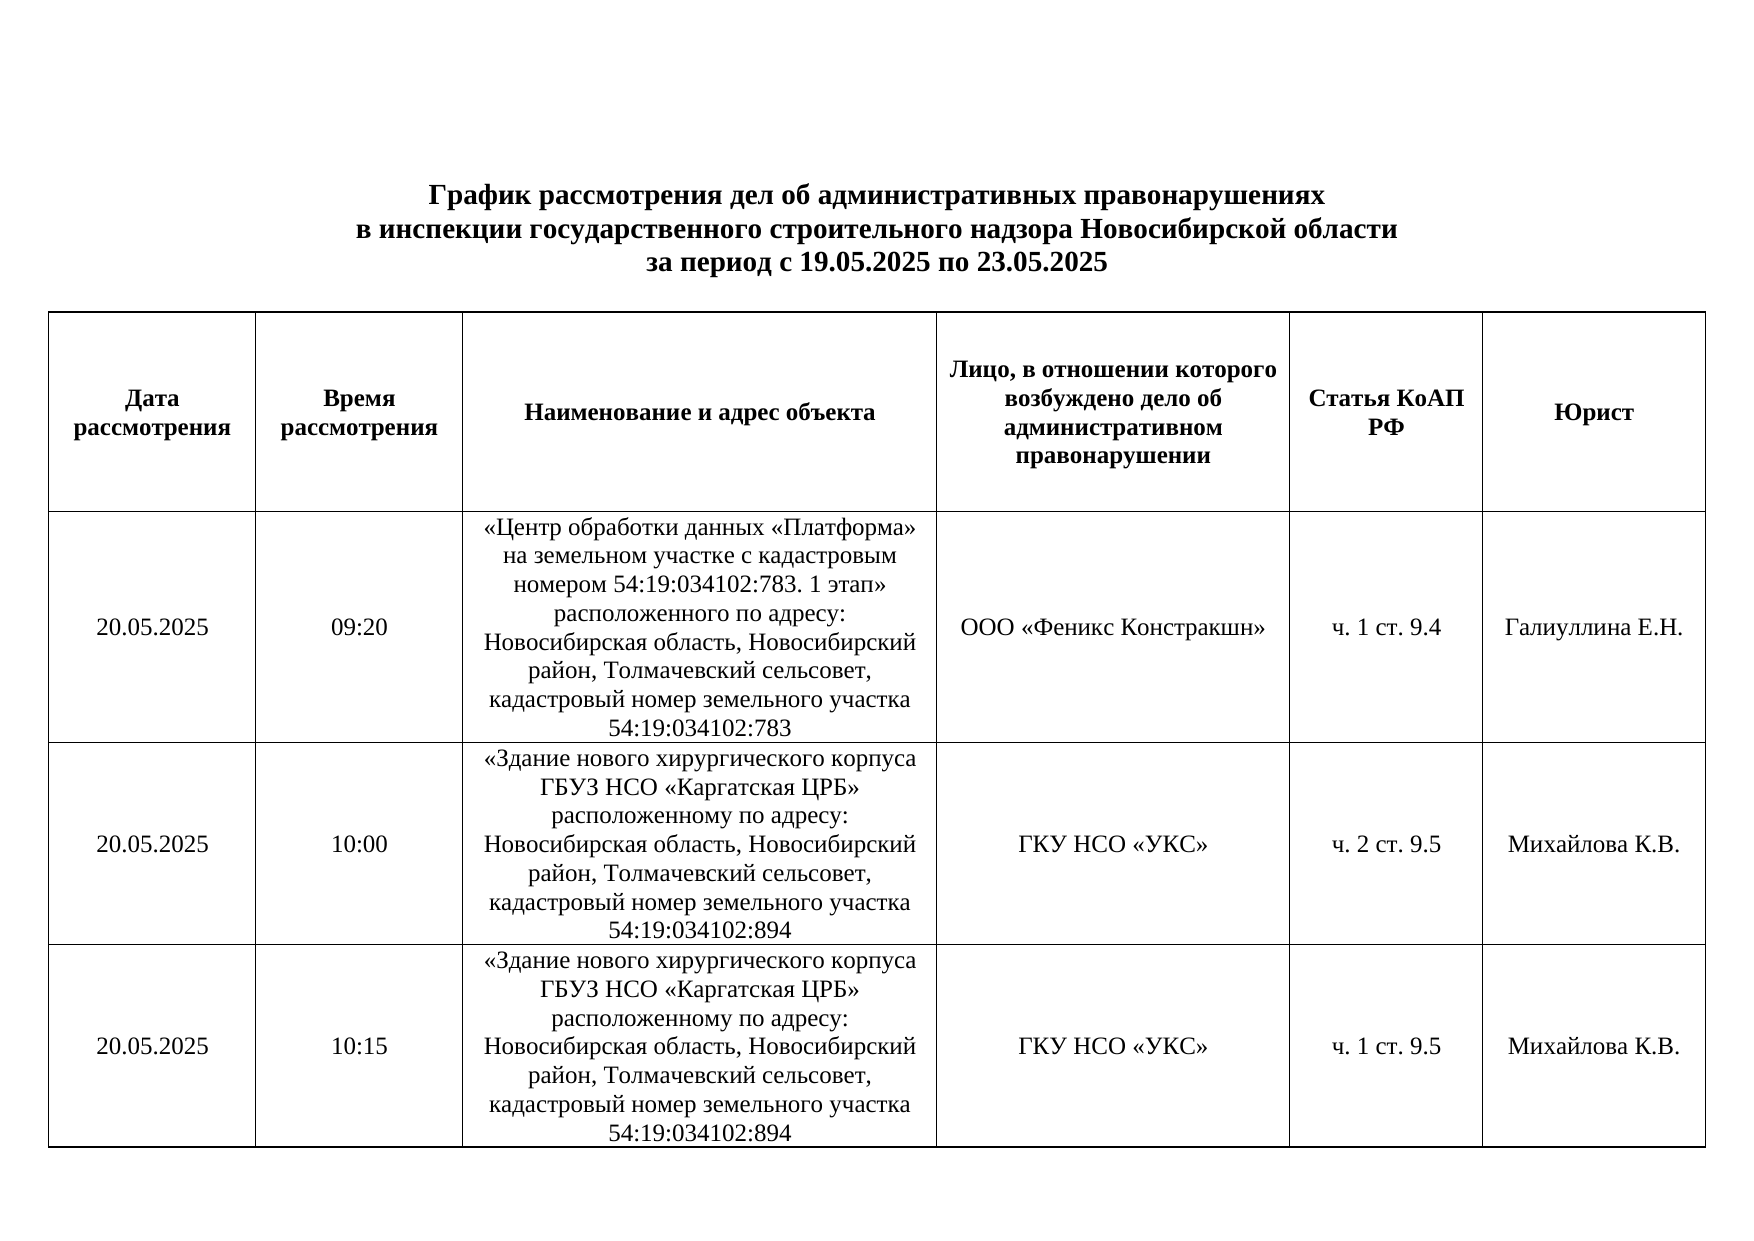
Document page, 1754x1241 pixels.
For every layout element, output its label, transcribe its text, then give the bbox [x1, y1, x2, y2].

table_cell Михайлова К.В. [1483, 743, 1705, 944]
table_header Лицо, в отношении которого возбуждено дело об административном правонарушении [937, 313, 1289, 511]
table_cell ч. 1 ст. 9.4 [1290, 512, 1482, 742]
table_cell ООО «Феникс Констракшн» [937, 512, 1289, 742]
table_cell ГКУ НСО «УКС» [937, 945, 1289, 1146]
table_cell Михайлова К.В. [1483, 945, 1705, 1146]
table_cell 10:00 [256, 743, 462, 944]
table_cell ГКУ НСО «УКС» [937, 743, 1289, 944]
table_cell 20.05.2025 [49, 945, 255, 1146]
table_cell 10:15 [256, 945, 462, 1146]
table_cell «Центр обработки данных «Платформа» на земельном участке с кадастровым номером 54:19:034102:783. 1 этап» расположенного по адресу: Новосибирская область, Новосибирский район, Толмачевский сельсовет, кадастровый номер земельного участка 54:19:034102:783 [463, 512, 936, 742]
table_header Статья КоАП РФ [1290, 313, 1482, 511]
table_header Юрист [1483, 313, 1705, 511]
table_cell ч. 1 ст. 9.5 [1290, 945, 1482, 1146]
table_header Наименование и адрес объекта [463, 313, 936, 511]
text за период с 19.05.2025 по 23.05.2025 [118, 244, 1636, 278]
table_cell 20.05.2025 [49, 512, 255, 742]
table_header Дата рассмотрения [49, 313, 255, 511]
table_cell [463, 945, 936, 1146]
table_cell Галиуллина Е.Н. [1483, 512, 1705, 742]
table_header Время рассмотрения [256, 313, 462, 511]
text в инспекции государственного строительного надзора Новосибирской области [118, 211, 1636, 244]
text График рассмотрения дел об административных правонарушениях [118, 177, 1636, 211]
table_cell 09:20 [256, 512, 462, 742]
table_cell ч. 2 ст. 9.5 [1290, 743, 1482, 944]
table_cell 20.05.2025 [49, 743, 255, 944]
